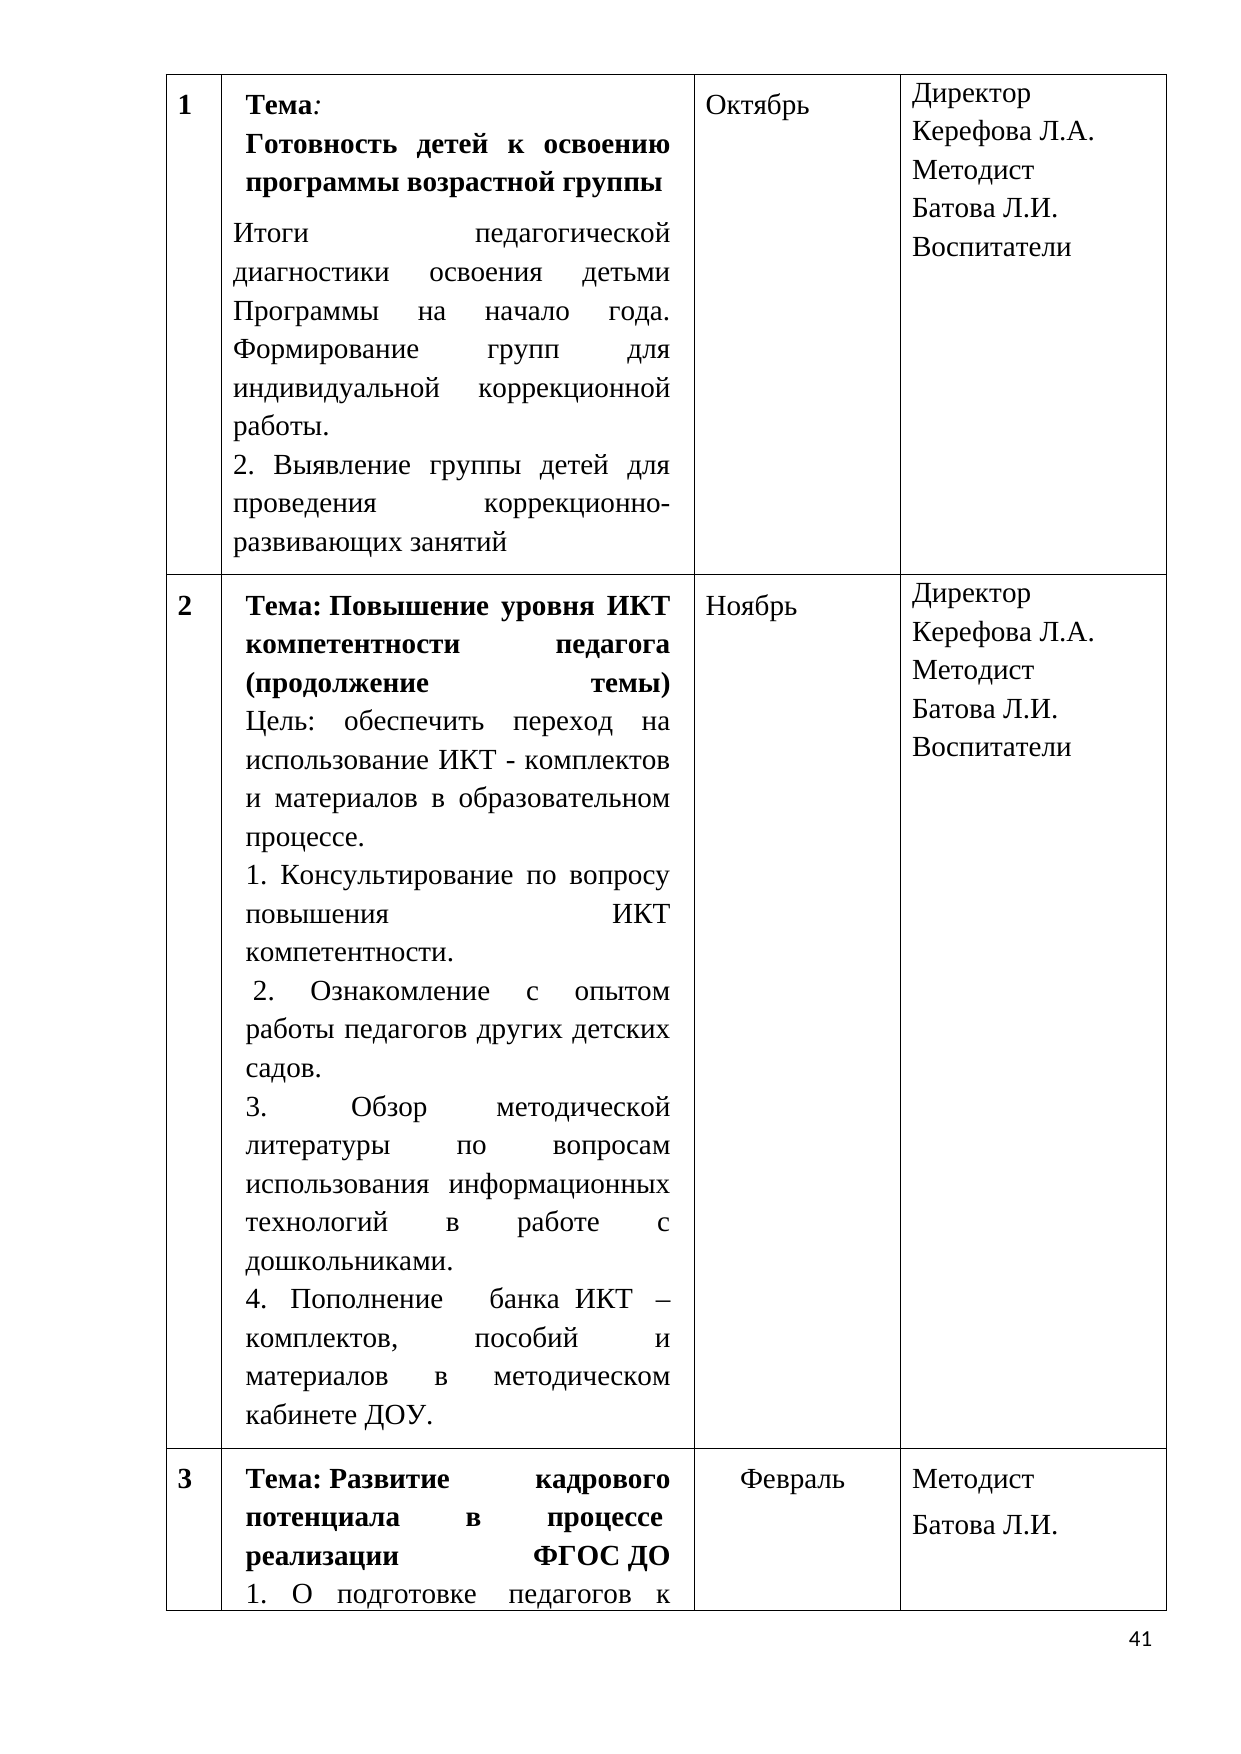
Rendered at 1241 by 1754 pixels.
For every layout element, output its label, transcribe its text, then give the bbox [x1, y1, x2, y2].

table_cell Директор Керефова Л.А. Методист Батова Л.И. Воспитатели [901, 575, 1166, 1447]
table_cell Директор Керефова Л.А. Методист Батова Л.И. Воспитатели [901, 75, 1166, 574]
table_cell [901, 1449, 1166, 1610]
table_cell 2 [167, 575, 221, 1447]
table_cell Тема: Готовность детей к освоению программы возрастной группы Итоги педагогической диагностики освоения детьми Программы на начало года. Формирование групп для индивидуальной коррекционной работы. 2. Выявление группы детей для проведения коррекционно-развивающих занятий [222, 75, 694, 574]
table_cell Тема: Повышение уровня ИКТ компетентности педагога (продолжение темы) Цель: обеспечить переход на использование ИКТ - комплектов и материалов в образовательном процессе. 1. Консультирование по вопросу повышения ИКТ компетентности. 2. Ознакомление с опытом работы педагогов других детских садов. 3. Обзор методической литературы по вопросам использования информационных технологий в работе с дошкольниками. 4. Пополнение банка ИКТ – комплектов, пособий и материалов в методическом кабинете ДОУ. [222, 575, 694, 1447]
table_cell Ноябрь [695, 575, 900, 1447]
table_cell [222, 1449, 694, 1610]
table_cell 1 [167, 75, 221, 574]
table_cell Октябрь [695, 75, 900, 574]
table_cell Февраль [695, 1449, 900, 1610]
table_cell 3 [167, 1449, 221, 1610]
